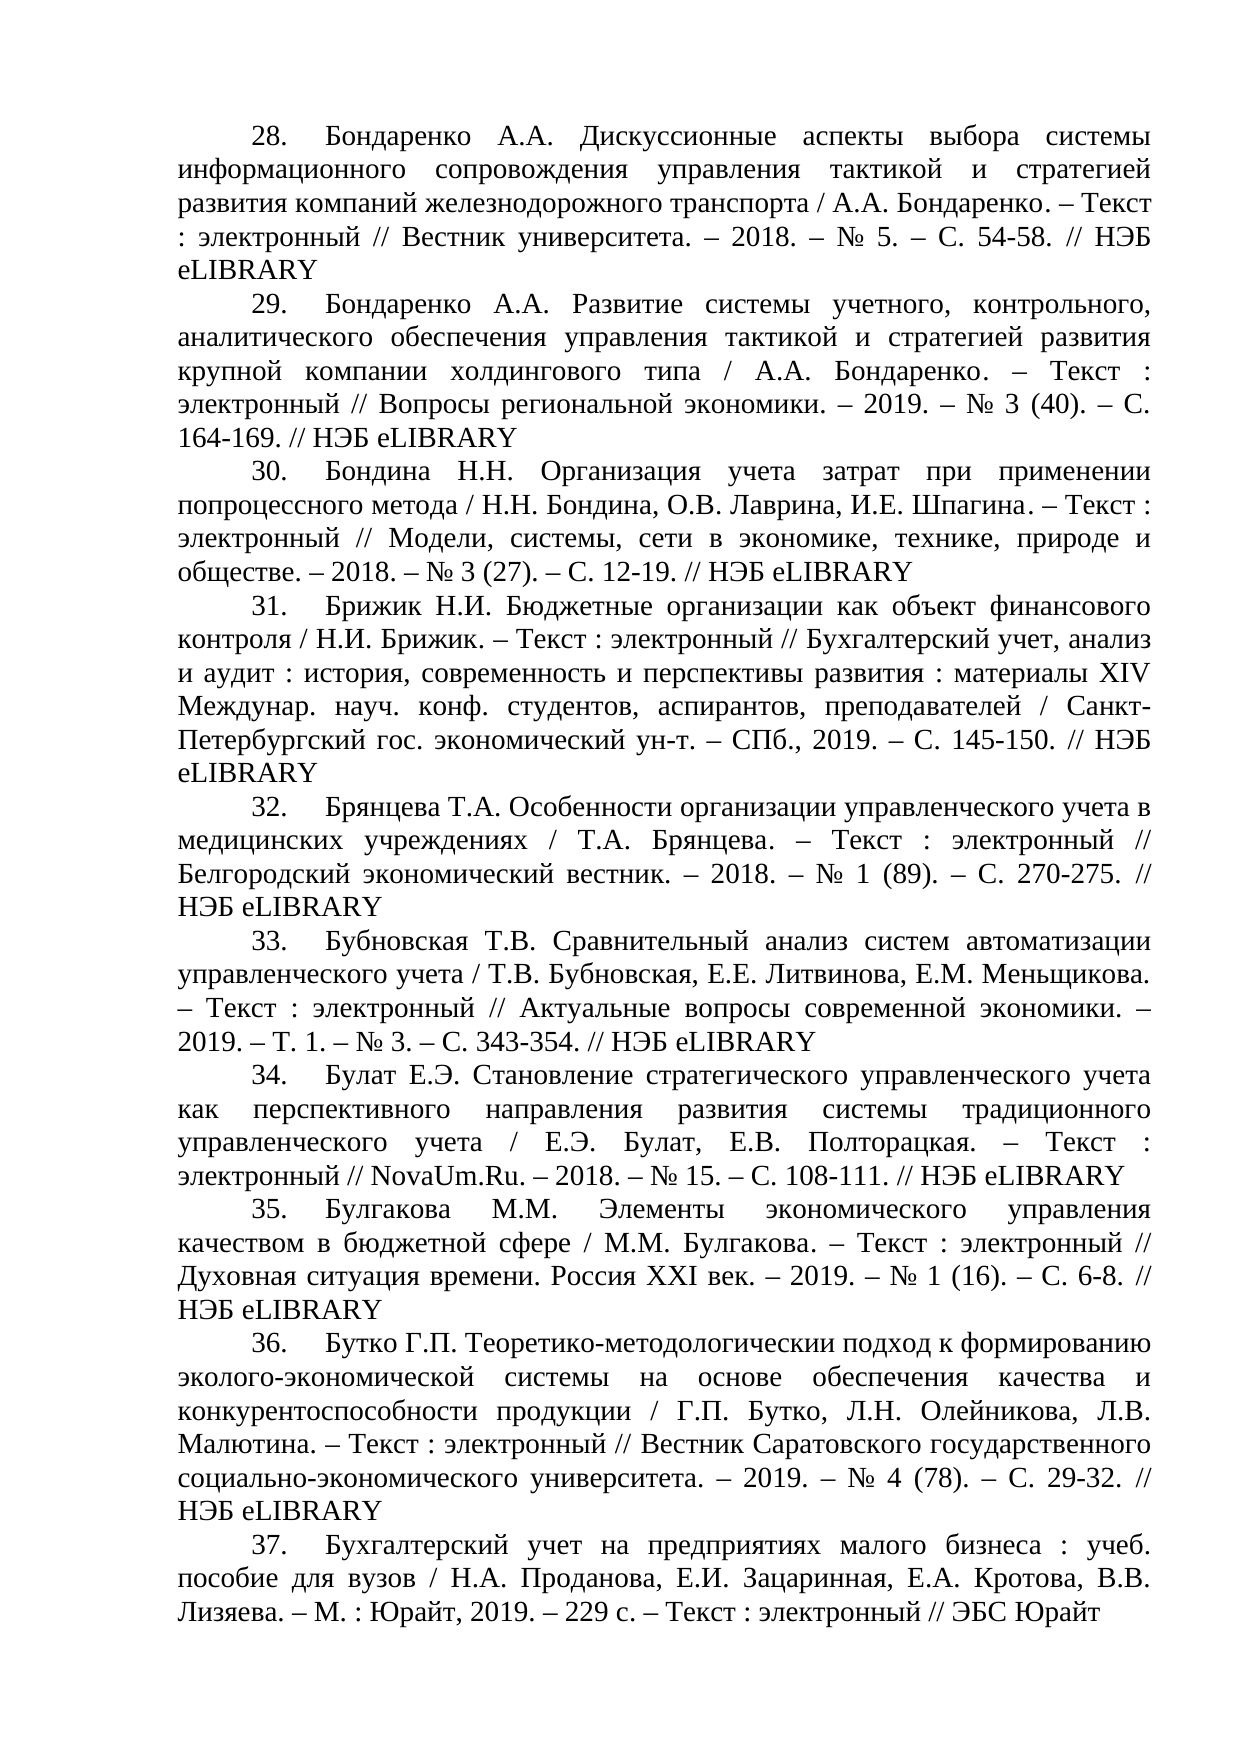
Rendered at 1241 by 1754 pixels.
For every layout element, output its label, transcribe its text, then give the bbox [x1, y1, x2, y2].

list Булат Е.Э. Становление стратегического управленческого учета как перспективного направления развития системы традиционного управленческого учета / Е.Э. Булат, Е.В. Полторацкая. – Текст : электронный // NovaUm.Ru. – 2018. – № 15. – С. 108-111. // НЭБ eLIBRARY [177, 1057, 1152, 1191]
list Бондаренко А.А. Дискуссионные аспекты выбора системы информационного сопровождения управления тактикой и стратегией развития компаний железнодорожного транспорта / А.А. Бондаренко. – Текст : электронный // Вестник университета. – 2018. – № 5. – С. 54-58. // НЭБ eLIBRARY [177, 118, 1152, 286]
list Булгакова М.М. Элементы экономического управления качеством в бюджетной сфере / М.М. Булгакова. – Текст : электронный // Духовная ситуация времени. Россия XXI век. – 2019. – № 1 (16). – С. 6-8. // НЭБ eLIBRARY [177, 1191, 1152, 1326]
list Бухгалтерский учет на предприятиях малого бизнеса : учеб. пособие для вузов / Н.А. Проданова, Е.И. Зацаринная, Е.А. Кротова, В.В. Лизяева. – М. : Юрайт, 2019. – 229 с. – Текст : электронный // ЭБС Юрайт [177, 1527, 1152, 1627]
list Бондина Н.Н. Организация учета затрат при применении попроцессного метода / Н.Н. Бондина, О.В. Лаврина, И.Е. Шпагина. – Текст : электронный // Модели, системы, сети в экономике, технике, природе и обществе. – 2018. – № 3 (27). – С. 12-19. // НЭБ eLIBRARY [177, 453, 1152, 588]
list Бутко Г.П. Теоретико-методологическии подход к формированию эколого-экономической системы на основе обеспечения качества и конкурентоспособности продукции / Г.П. Бутко, Л.Н. Олейникова, Л.В. Малютина. – Текст : электронный // Вестник Саратовского государственного социально-экономического университета. – 2019. – № 4 (78). – С. 29-32. // НЭБ eLIBRARY [177, 1326, 1152, 1527]
list Брянцева Т.А. Особенности организации управленческого учета в медицинских учреждениях / Т.А. Брянцева. – Текст : электронный // Белгородский экономический вестник. – 2018. – № 1 (89). – С. 270-275. // НЭБ eLIBRARY [177, 789, 1152, 923]
list Брижик Н.И. Бюджетные организации как объект финансового контроля / Н.И. Брижик. – Текст : электронный // Бухгалтерский учет, анализ и аудит : история, современность и перспективы развития : материалы XIV Междунар. науч. конф. студентов, аспирантов, преподавателей / Санкт-Петербургский гос. экономический ун-т. – СПб., 2019. – С. 145-150. // НЭБ eLIBRARY [177, 588, 1152, 789]
list Бондаренко А.А. Развитие системы учетного, контрольного, аналитического обеспечения управления тактикой и стратегией развития крупной компании холдингового типа / А.А. Бондаренко. – Текст : электронный // Вопросы региональной экономики. – 2019. – № 3 (40). – С. 164-169. // НЭБ eLIBRARY [177, 286, 1152, 453]
list Бубновская Т.В. Сравнительный анализ систем автоматизации управленческого учета / Т.В. Бубновская, Е.Е. Литвинова, Е.М. Меньщикова. – Текст : электронный // Актуальные вопросы современной экономики. – 2019. – Т. 1. – № 3. – С. 343-354. // НЭБ eLIBRARY [177, 923, 1152, 1057]
